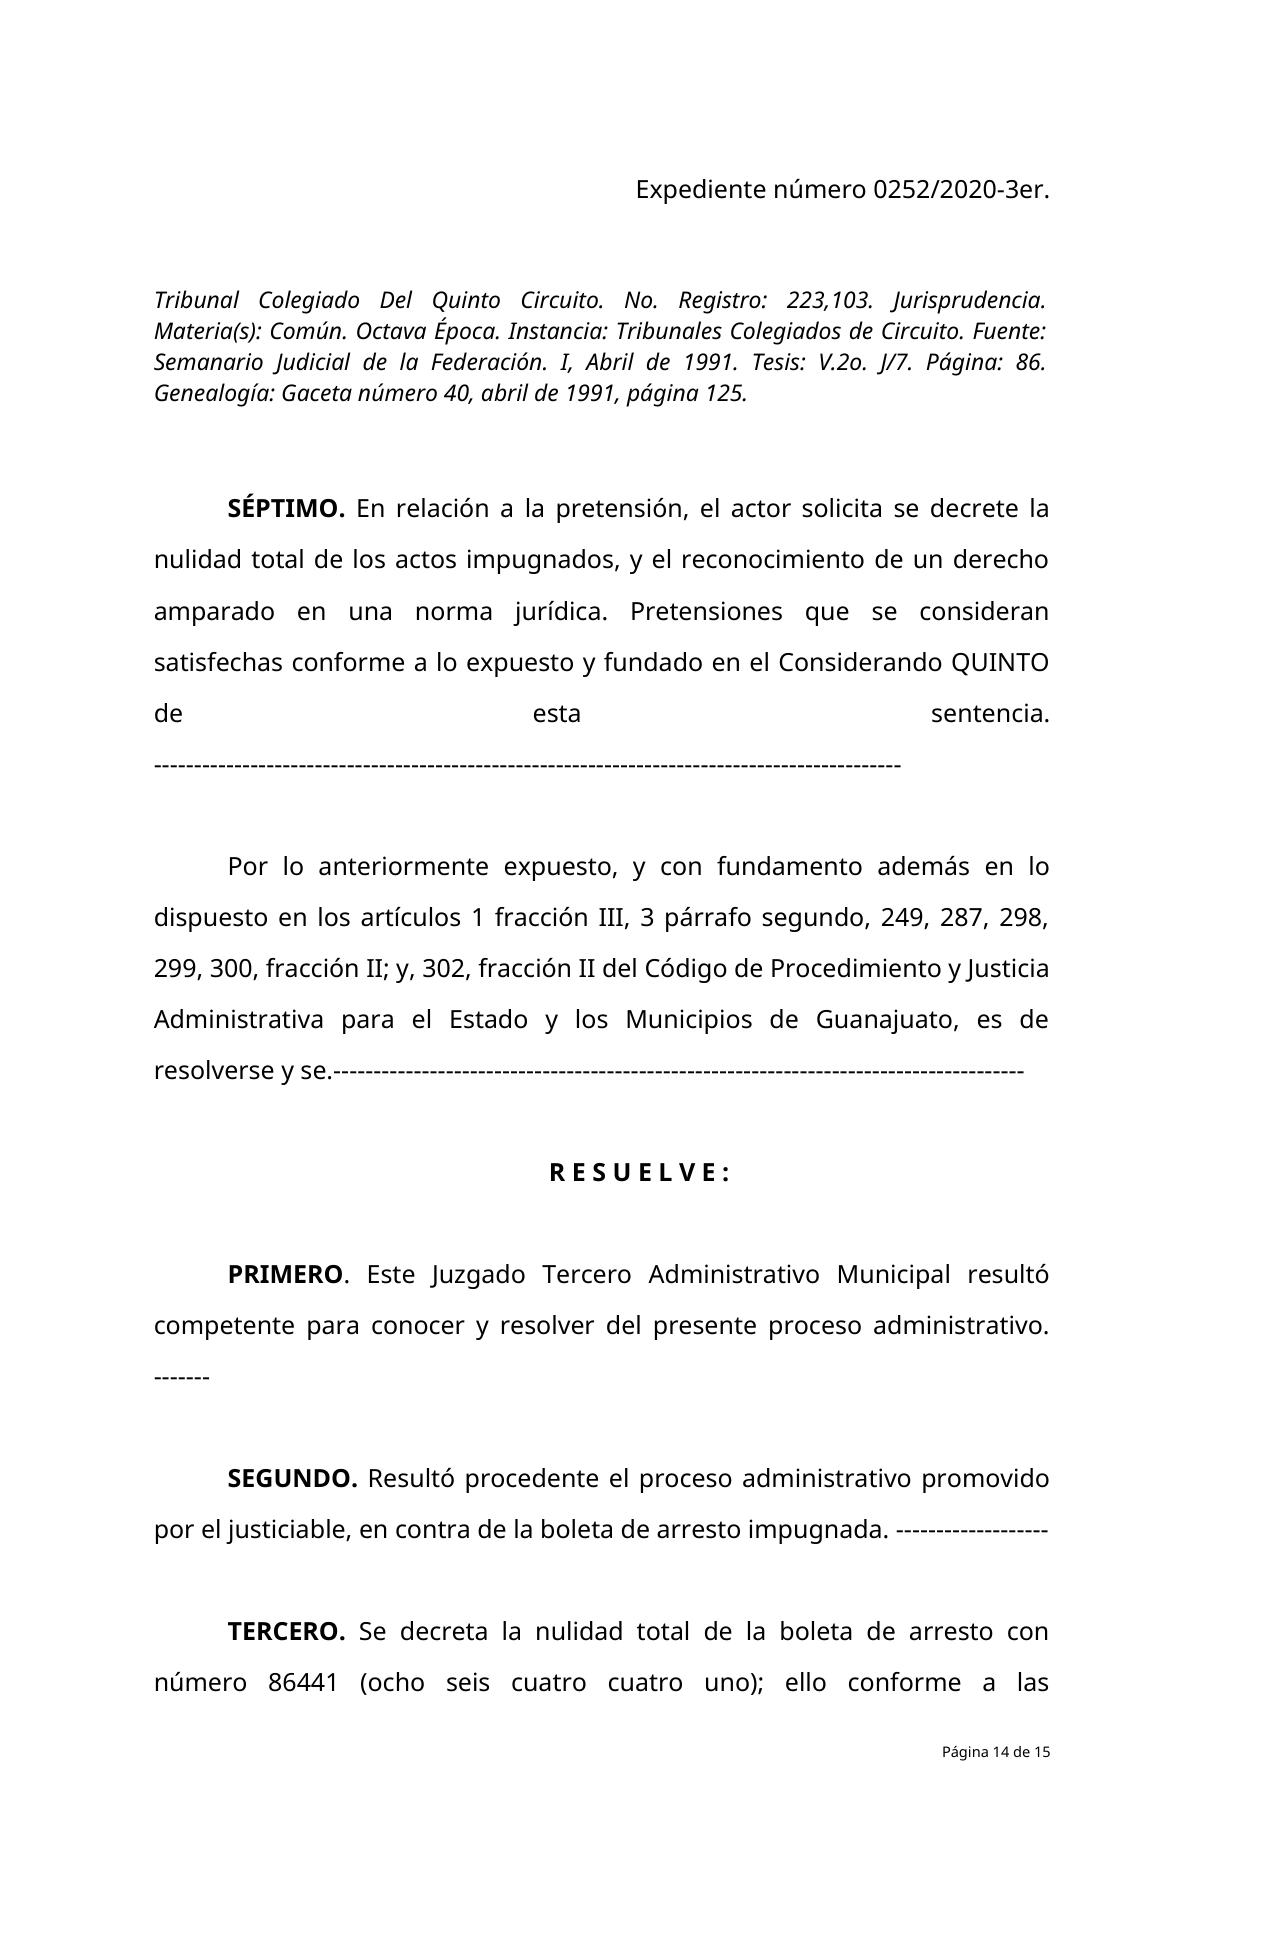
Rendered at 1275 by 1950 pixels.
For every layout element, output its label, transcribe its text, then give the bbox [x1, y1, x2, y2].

text PRIMERO. Este Juzgado Tercero Administrativo Municipal resultó competente para conocer y resolver del presente proceso administrativo. ------- [153, 1257, 1051, 1393]
text SEGUNDO. Resultó procedente el proceso administrativo promovido por el justiciable, en contra de la boleta de arresto impugnada. ------------------- [153, 1461, 1051, 1546]
text SÉPTIMO. En relación a la pretensión, el actor solicita se decrete la nulidad total de los actos impugnados, y el reconocimiento de un derecho amparado en una norma jurídica. Pretensiones que se consideran satisfechas conforme a lo expuesto y fundado en el Considerando QUINTO de esta sentencia. --------------------------------------------------------------------------------------------- [153, 491, 1051, 780]
text Por lo anteriormente expuesto, y con fundamento además en lo dispuesto en los artículos 1 fracción III, 3 párrafo segundo, 249, 287, 298, 299, 300, fracción II; y, 302, fracción II del Código de Procedimiento y Justicia Administrativa para el Estado y los Municipios de Guanajuato, es de resolverse y se.-------------------------------------------------------------------------------------- [153, 848, 1051, 1087]
text R E S U E L V E : [153, 1154, 1051, 1189]
